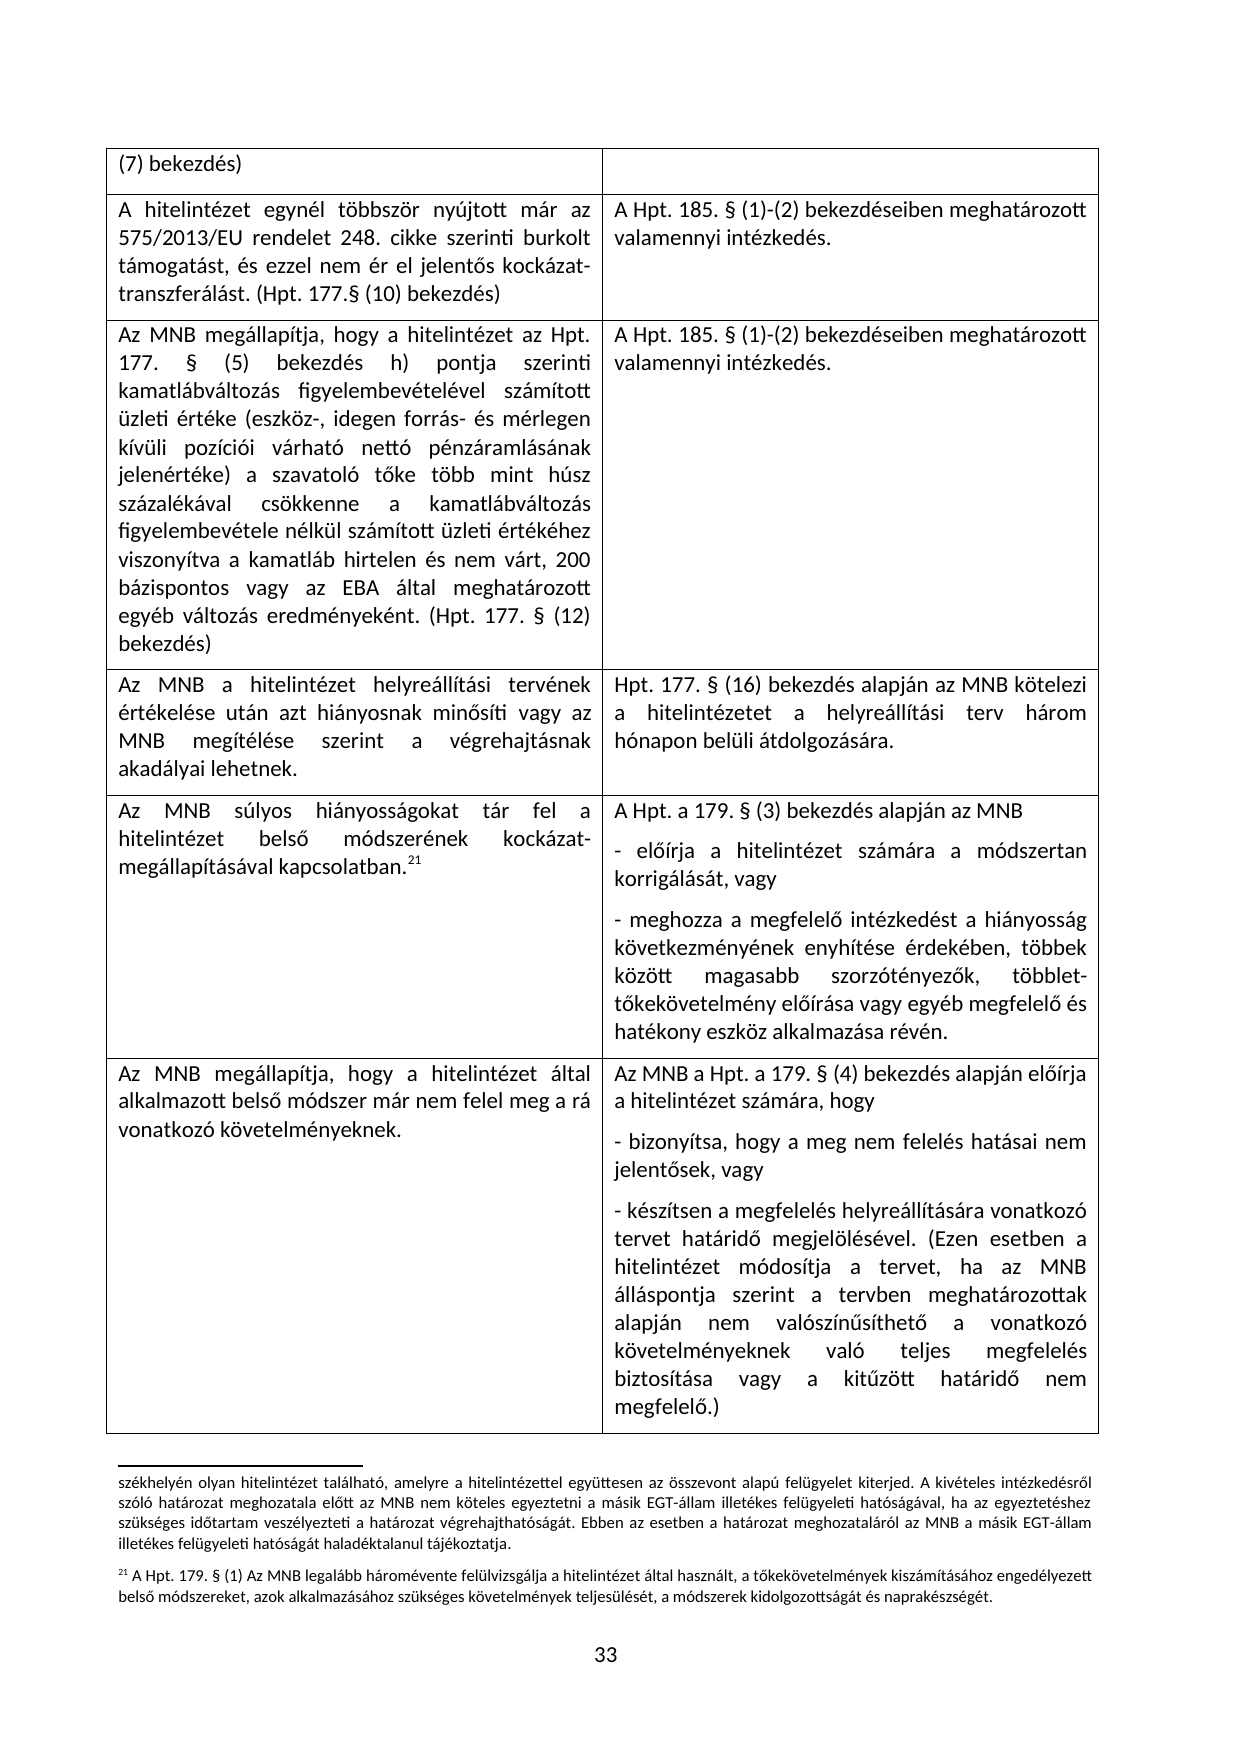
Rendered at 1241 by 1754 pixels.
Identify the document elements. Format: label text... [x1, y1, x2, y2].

table_cell Az MNB a Hpt. a 179. § (4) bekezdés alapján előírja a hitelintézet számára, hogy - bizonyítsa, hogy a meg nem felelés hatásai nem jelentősek, vagy - készítsen a megfelelés helyreállítására vonatkozó tervet határidő megjelölésével. (Ezen esetben a hitelintézet módosítja a tervet, ha az MNB álláspontja szerint a tervben meghatározottak alapján nem valószínűsíthető a vonatkozó követelményeknek való teljes megfelelés biztosítása vagy a kitűzött határidő nem megfelelő.) [603, 1059, 1098, 1432]
table_cell Hpt. 177. § (16) bekezdés alapján az MNB kötelezi a hitelintézetet a helyreállítási terv három hónapon belüli átdolgozására. [603, 670, 1098, 795]
table_cell Az MNB megállapítja, hogy a hitelintézet által alkalmazott belső módszer már nem felel meg a rá vonatkozó követelményeknek. [107, 1059, 602, 1432]
table_cell Az MNB a hitelintézet helyreállítási tervének értékelése után azt hiányosnak minősíti vagy az MNB megítélése szerint a végrehajtásnak akadályai lehetnek. [107, 670, 602, 795]
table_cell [107, 149, 602, 194]
table_cell A hitelintézet egynél többször nyújtott már az 575/2013/EU rendelet 248. cikke szerinti burkolt támogatást, és ezzel nem ér el jelentős kockázat-transzferálást. (Hpt. 177.§ (10) bekezdés) [107, 195, 602, 319]
table_cell Az MNB súlyos hiányosságokat tár fel a hitelintézet belső módszerének kockázat-megállapításával kapcsolatban. [107, 796, 602, 1058]
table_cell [603, 149, 1098, 194]
table_cell A Hpt. 185. § (1)-(2) bekezdéseiben meghatározott valamennyi intézkedés. [603, 321, 1098, 669]
table_cell A Hpt. 185. § (1)-(2) bekezdéseiben meghatározott valamennyi intézkedés. [603, 195, 1098, 319]
table_cell A Hpt. a 179. § (3) bekezdés alapján az MNB - előírja a hitelintézet számára a módszertan korrigálását, vagy - meghozza a megfelelő intézkedést a hiányosság következményének enyhítése érdekében, többek között magasabb szorzótényezők, többlet-tőkekövetelmény előírása vagy egyéb megfelelő és hatékony eszköz alkalmazása révén. [603, 796, 1098, 1058]
table_cell Az MNB megállapítja, hogy a hitelintézet az Hpt. 177. § (5) bekezdés h) pontja szerinti kamatlábváltozás figyelembevételével számított üzleti értéke (eszköz-, idegen forrás- és mérlegen kívüli pozíciói várható nettó pénzáramlásának jelenértéke) a szavatoló tőke több mint húsz százalékával csökkenne a kamatlábváltozás figyelembevétele nélkül számított üzleti értékéhez viszonyítva a kamatláb hirtelen és nem várt, 200 bázispontos vagy az EBA által meghatározott egyéb változás eredményeként. (Hpt. 177. § (12) bekezdés) [107, 321, 602, 669]
